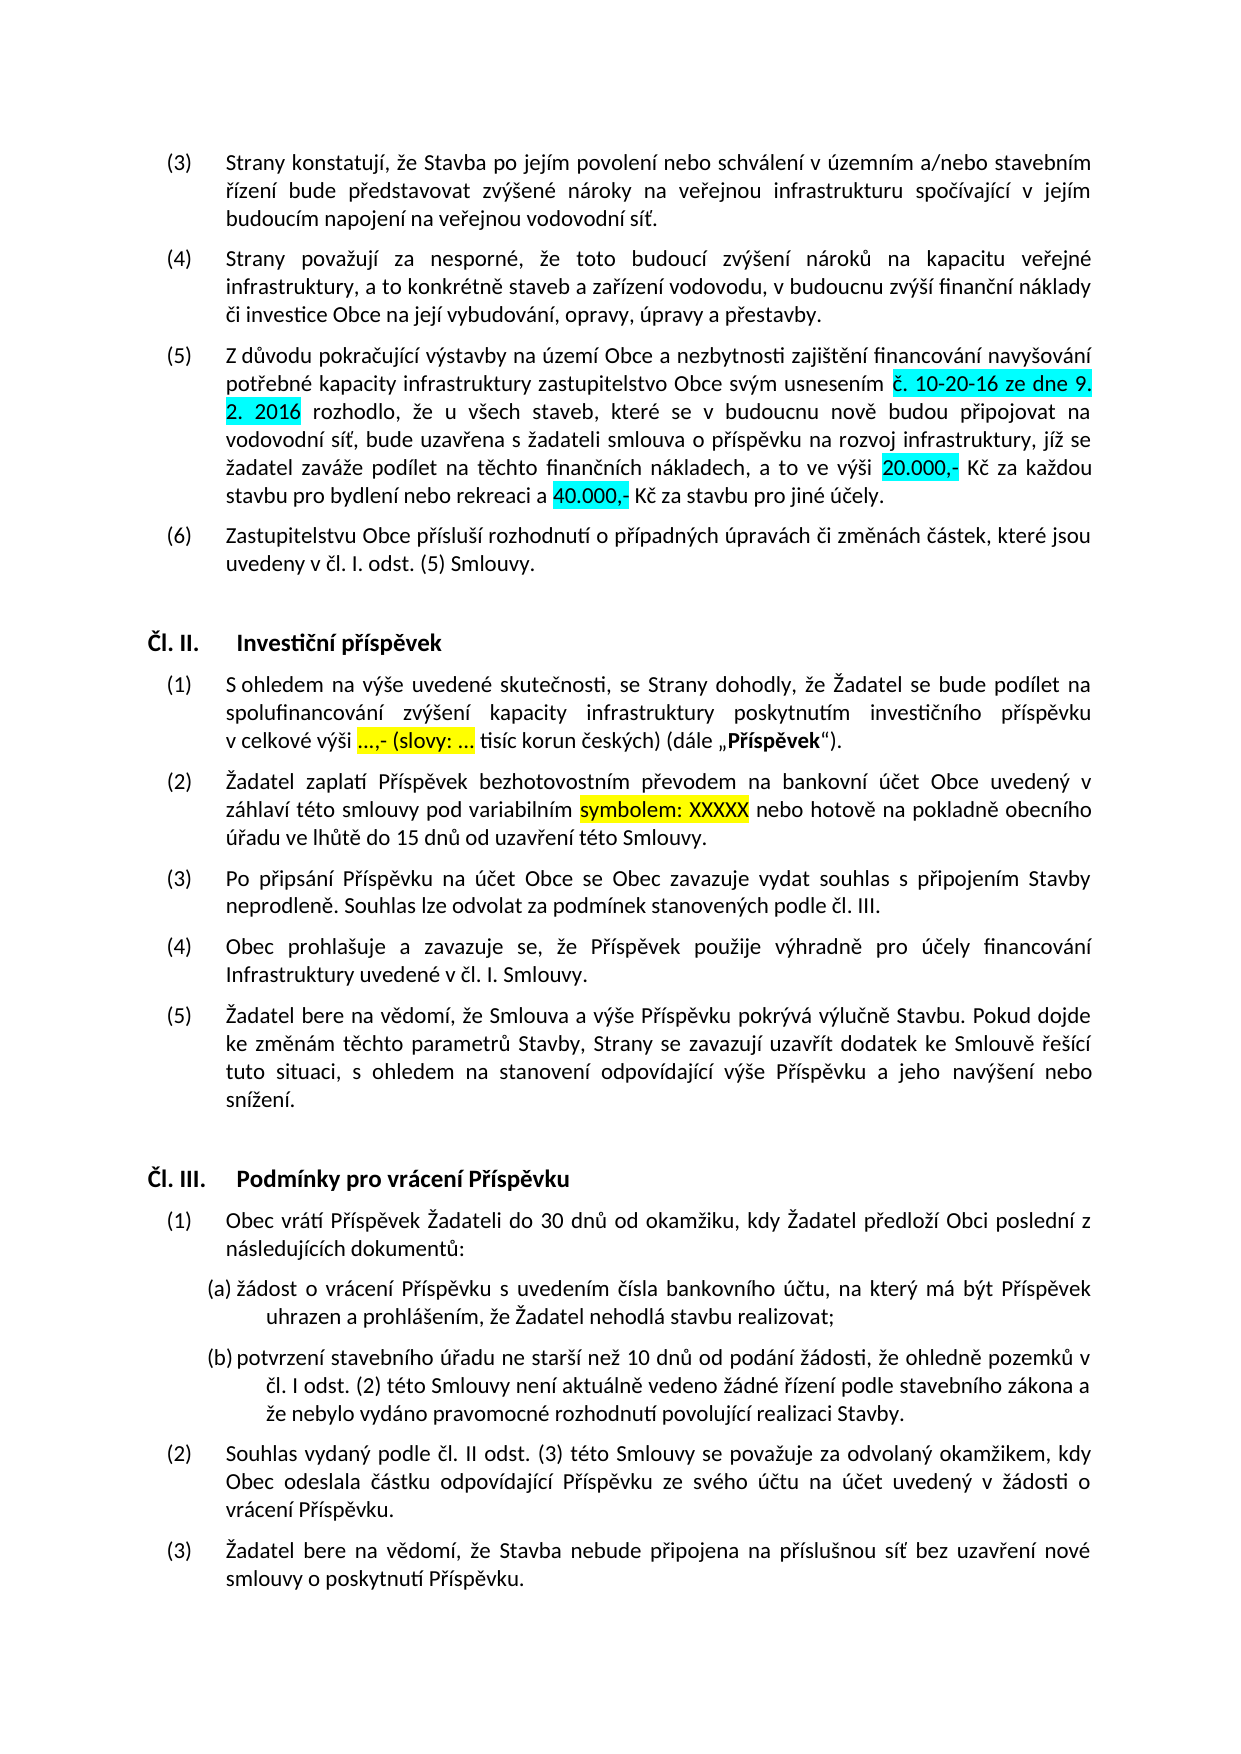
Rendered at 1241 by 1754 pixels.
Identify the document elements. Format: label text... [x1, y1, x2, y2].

list Souhlas vydaný podle čl. II odst. (3) této Smlouvy se považuje za odvolaný okamžikem, kdy Obec odeslala částku odpovídající Příspěvku ze svého účtu na účet uvedený v žádosti o vrácení Příspěvku. [166, 1439, 1092, 1523]
text Podmínky pro vrácení Příspěvku [148, 1163, 1092, 1193]
list Žadatel bere na vědomí, že Stavba nebude připojena na příslušnou síť bez uzavření nové smlouvy o poskytnutí Příspěvku. [166, 1536, 1092, 1592]
list Obec prohlašuje a zavazuje se, že Příspěvek použije výhradně pro účely financování Infrastruktury uvedené v čl. I. Smlouvy. [166, 932, 1092, 988]
list Z důvodu pokračující výstavby na území Obce a nezbytnosti zajištění financování navyšování potřebné kapacity infrastruktury zastupitelstvo Obce svým usnesením č. 10-20-16 ze dne 9. 2. 2016 rozhodlo, že u všech staveb, které se v budoucnu nově budou připojovat na vodovodní síť, bude uzavřena s žadateli smlouva o příspěvku na rozvoj infrastruktury, jíž se žadatel zaváže podílet na těchto finančních nákladech, a to ve výši 20.000,- Kč za každou stavbu pro bydlení nebo rekreaci a 40.000,- Kč za stavbu pro jiné účely. [166, 341, 1092, 509]
list Strany považují za nesporné, že toto budoucí zvýšení nároků na kapacitu veřejné infrastruktury, a to konkrétně staveb a zařízení vodovodu, v budoucnu zvýší finanční náklady či investice Obce na její vybudování, opravy, úpravy a přestavby. [166, 244, 1092, 328]
list Žadatel bere na vědomí, že Smlouva a výše Příspěvku pokrývá výlučně Stavbu. Pokud dojde ke změnám těchto parametrů Stavby, Strany se zavazují uzavřít dodatek ke Smlouvě řešící tuto situaci, s ohledem na stanovení odpovídající výše Příspěvku a jeho navýšení nebo snížení. [166, 1001, 1092, 1113]
list Po připsání Příspěvku na účet Obce se Obec zavazuje vydat souhlas s připojením Stavby neprodleně. Souhlas lze odvolat za podmínek stanovených podle čl. III. [166, 864, 1092, 920]
list Žadatel zaplatí Příspěvek bezhotovostním převodem na bankovní účet Obce uvedený v záhlaví této smlouvy pod variabilním symbolem: XXXXX nebo hotově na pokladně obecního úřadu ve lhůtě do 15 dnů od uzavření této Smlouvy. [167, 767, 1092, 851]
list S ohledem na výše uvedené skutečnosti, se Strany dohodly, že Žadatel se bude podílet na spolufinancování zvýšení kapacity infrastruktury poskytnutím investičního příspěvku v celkové výši ...,- (slovy: ... tisíc korun českých) (dále „Příspěvek“). [166, 671, 1092, 754]
list Strany konstatují, že Stavba po jejím povolení nebo schválení v územním a/nebo stavebním řízení bude představovat zvýšené nároky na veřejnou infrastrukturu spočívající v jejím budoucím napojení na veřejnou vodovodní síť. [166, 148, 1092, 232]
list Zastupitelstvu Obce přísluší rozhodnutí o případných úpravách či změnách částek, které jsou uvedeny v čl. I. odst. (5) Smlouvy. [166, 521, 1092, 577]
list žádost o vrácení Příspěvku s uvedením čísla bankovního účtu, na který má být Příspěvek uhrazen a prohlášením, že Žadatel nehodlá stavbu realizovat; [207, 1274, 1092, 1330]
text Investiční příspěvek [148, 627, 1092, 658]
list Obec vrátí Příspěvek Žadateli do 30 dnů od okamžiku, kdy Žadatel předloží Obci poslední z následujících dokumentů: [166, 1206, 1092, 1262]
list potvrzení stavebního úřadu ne starší než 10 dnů od podání žádosti, že ohledně pozemků v čl. I odst. (2) této Smlouvy není aktuálně vedeno žádné řízení podle stavebního zákona a že nebylo vydáno pravomocné rozhodnutí povolující realizaci Stavby. [207, 1343, 1092, 1427]
